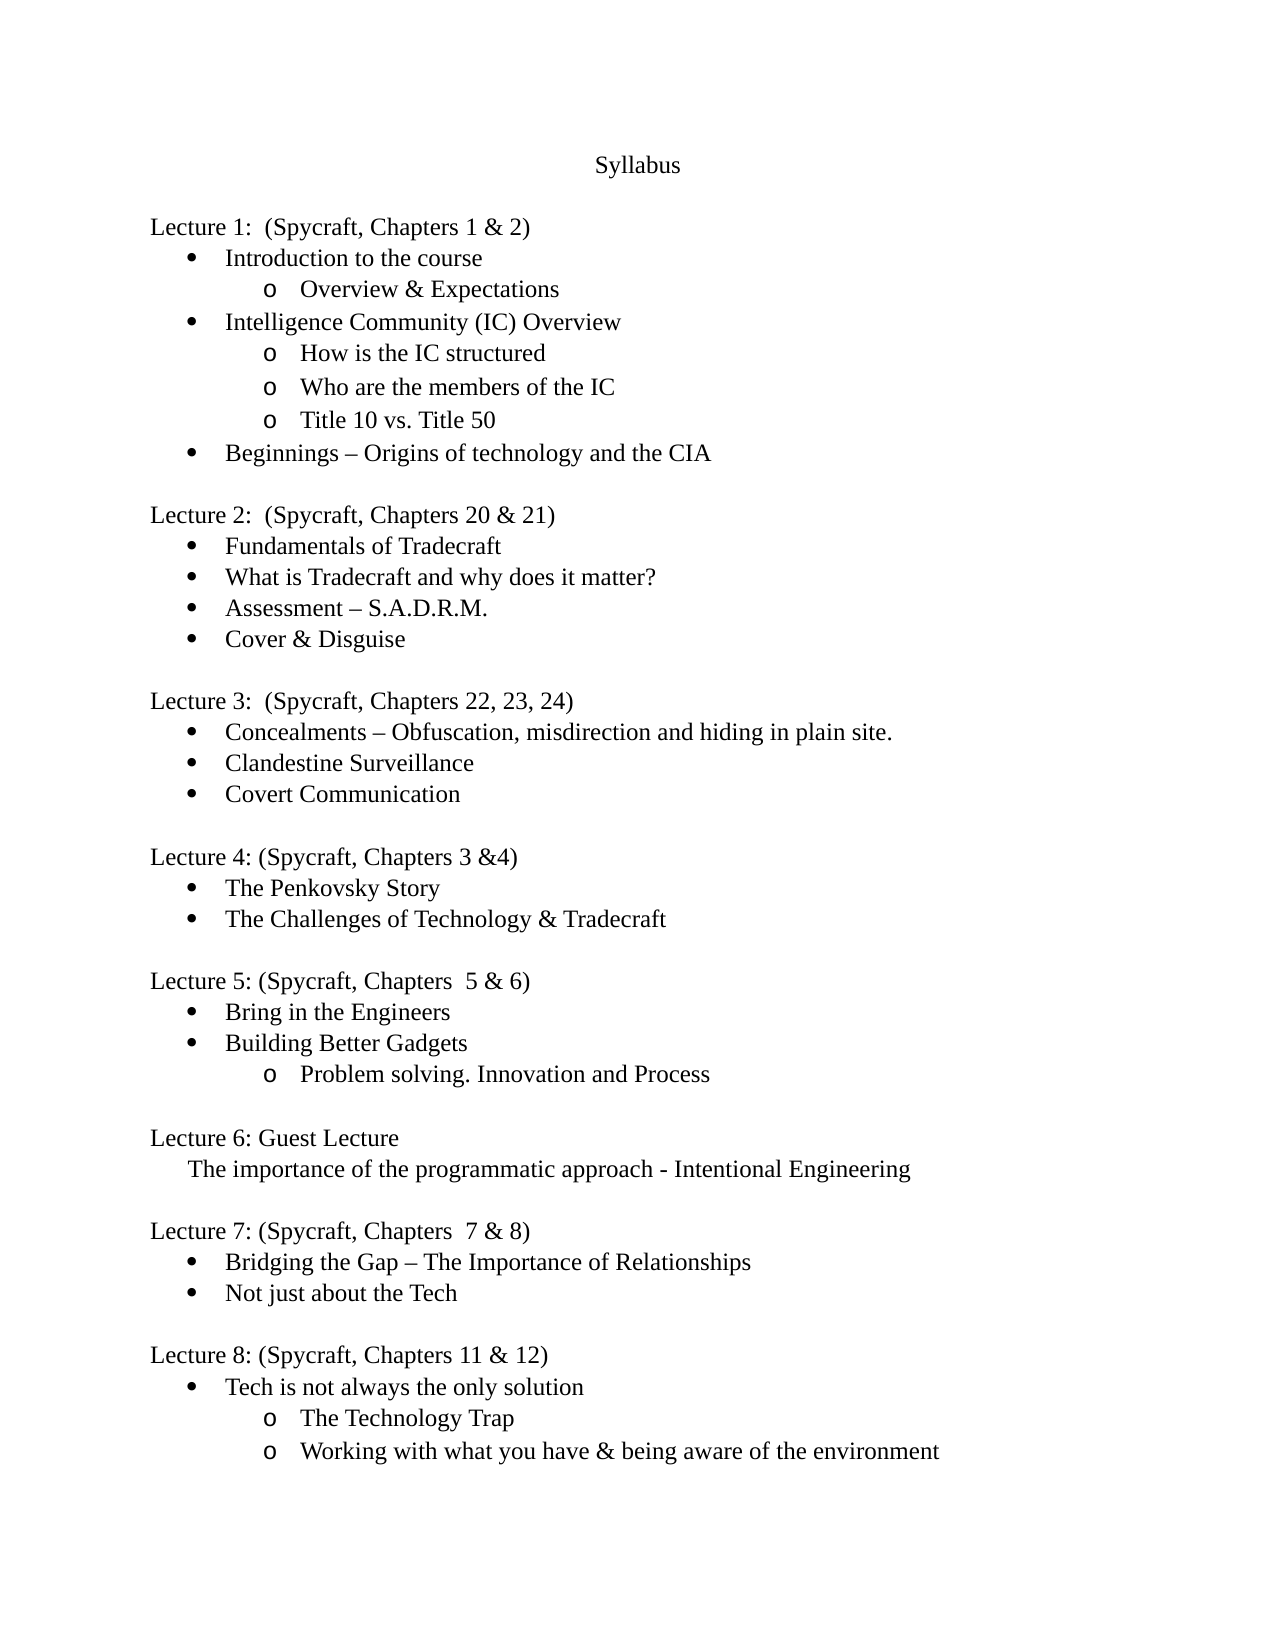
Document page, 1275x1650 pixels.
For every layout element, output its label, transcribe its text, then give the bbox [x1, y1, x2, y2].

list Cover & Disguise [187, 624, 1125, 653]
list The Challenges of Technology & Tradecraft [187, 904, 1125, 932]
text Lecture 6: Guest Lecture [150, 1123, 1125, 1152]
list The Penkovsky Story [187, 873, 1125, 901]
text The importance of the programmatic approach - Intentional Engineering [150, 1154, 1125, 1183]
list Covert Communication [187, 779, 1125, 808]
list Clandestine Surveillance [187, 748, 1125, 777]
list Not just about the Tech [187, 1278, 1125, 1307]
text Lecture 7: (Spycraft, Chapters 7 & 8) [150, 1216, 1125, 1245]
text Lecture 2: (Spycraft, Chapters 20 & 21) [150, 500, 1125, 529]
list Building Better Gadgets [187, 1028, 1125, 1057]
list Tech is not always the only solution [187, 1372, 1125, 1400]
text Lecture 1: (Spycraft, Chapters 1 & 2) [150, 212, 1125, 241]
list How is the IC structured [262, 338, 1125, 369]
list Problem solving. Innovation and Process [262, 1059, 1125, 1090]
list What is Tradecraft and why does it matter? [187, 562, 1125, 591]
list Working with what you have & being aware of the environment [262, 1436, 1125, 1467]
list Introduction to the course [187, 243, 1125, 272]
list Fundamentals of Tradecraft [187, 531, 1125, 560]
list Title 10 vs. Title 50 [262, 405, 1125, 436]
text Lecture 5: (Spycraft, Chapters 5 & 6) [150, 966, 1125, 994]
list Who are the members of the IC [262, 372, 1125, 402]
list Bridging the Gap – The Importance of Relationships [187, 1247, 1125, 1276]
list Overview & Expectations [262, 274, 1125, 305]
text Lecture 3: (Spycraft, Chapters 22, 23, 24) [150, 686, 1125, 715]
text Lecture 8: (Spycraft, Chapters 11 & 12) [150, 1341, 1125, 1369]
list Assessment – S.A.D.R.M. [187, 593, 1125, 622]
list Concealments – Obfuscation, misdirection and hiding in plain site. [187, 717, 1125, 746]
text Lecture 4: (Spycraft, Chapters 3 &4) [150, 842, 1125, 870]
list The Technology Trap [262, 1403, 1125, 1433]
list Intelligence Community (IC) Overview [187, 307, 1125, 336]
list Beginnings – Origins of technology and the CIA [187, 438, 1125, 467]
text Syllabus [150, 150, 1125, 179]
list Bring in the Engineers [187, 997, 1125, 1026]
